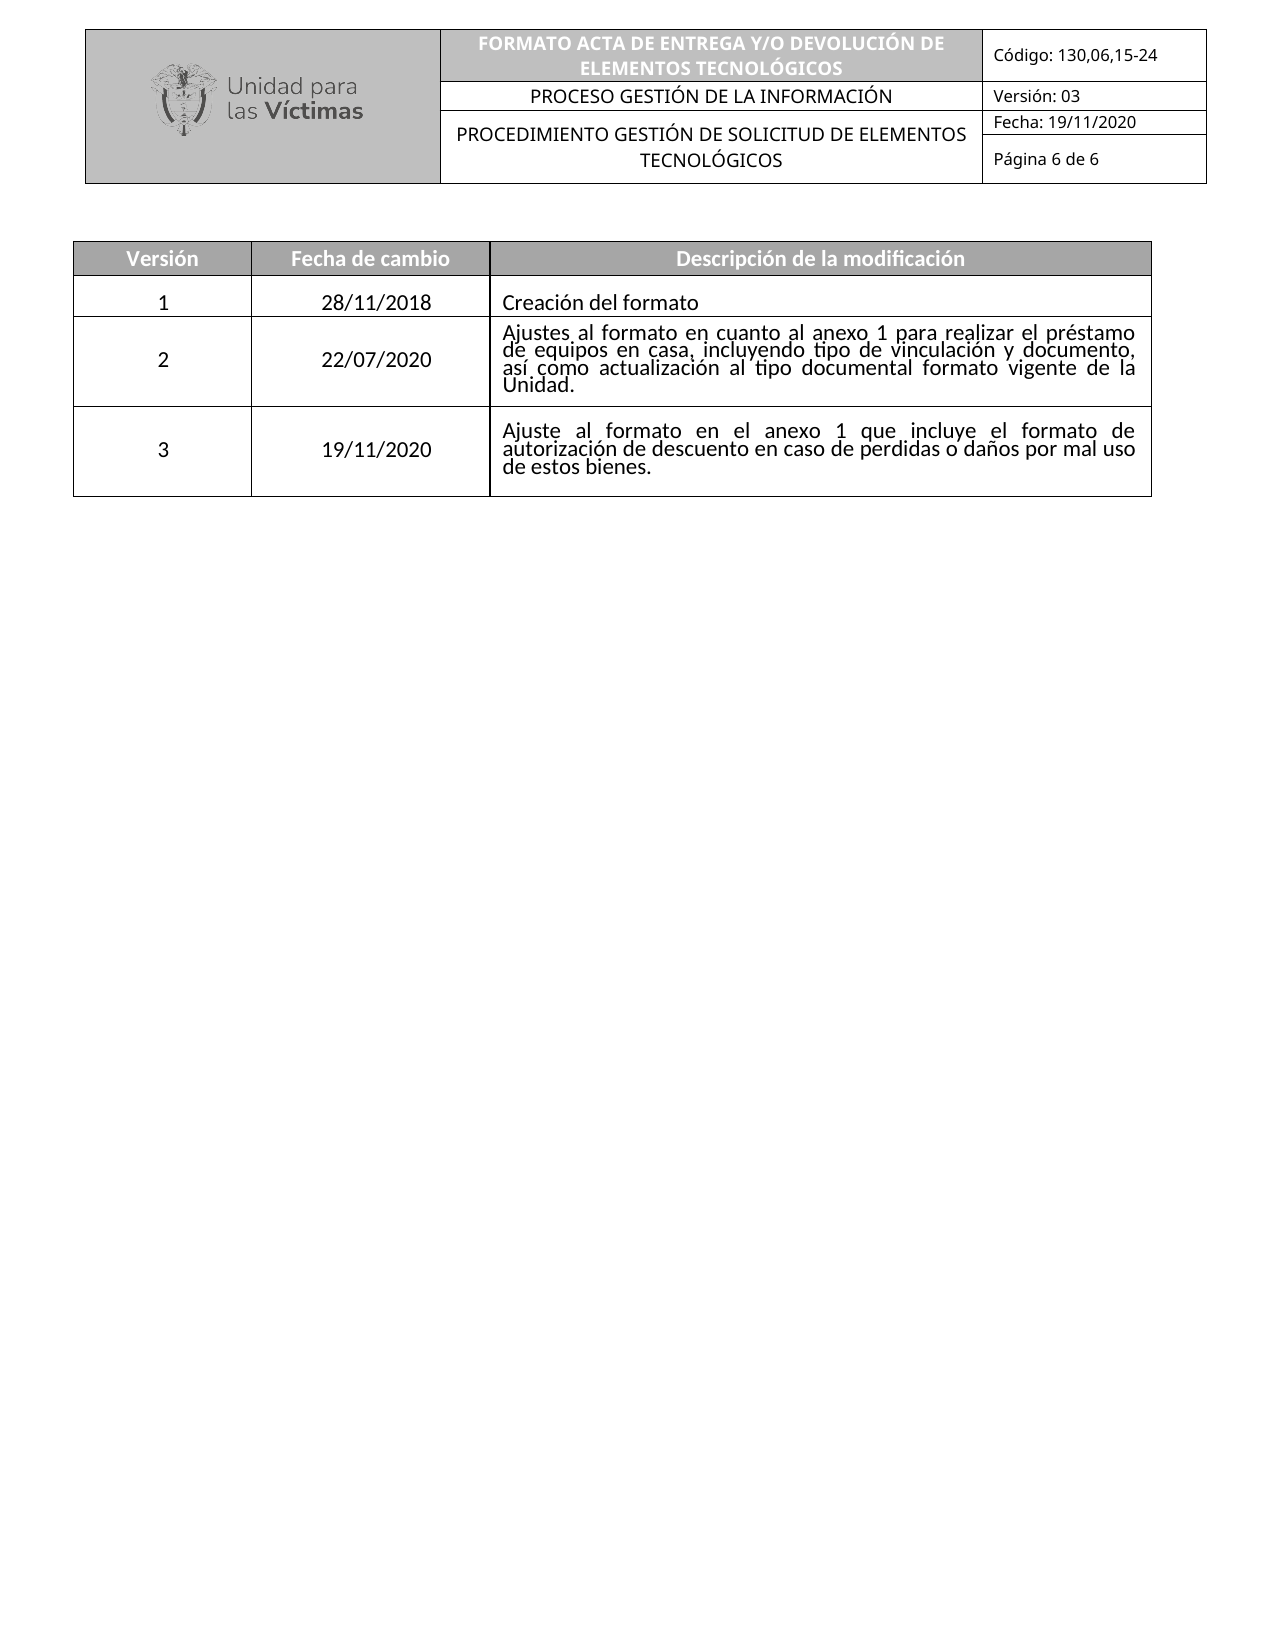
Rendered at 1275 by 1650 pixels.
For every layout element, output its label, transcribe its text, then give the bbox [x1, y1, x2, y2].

table_cell 1 [74, 276, 251, 316]
table_cell Ajustes al formato en cuanto al anexo 1 para realizar el préstamo de equipos en casa, incluyendo tipo de vinculación y documento, así como actualización al tipo documental formato vigente de la Unidad. [491, 317, 1151, 406]
table_header Fecha de cambio [252, 242, 489, 275]
table_cell 19/11/2020 [252, 407, 489, 496]
table_cell 28/11/2018 [252, 276, 489, 316]
table_header Descripción de la modificación [491, 242, 1151, 275]
table_cell 3 [74, 407, 251, 496]
picture [147, 60, 367, 139]
table_cell 22/07/2020 [252, 317, 489, 406]
table_cell Creación del formato [491, 276, 1151, 316]
table_cell Ajuste al formato en el anexo 1 que incluye el formato de autorización de descuento en caso de perdidas o daños por mal uso de estos bienes. [491, 407, 1151, 496]
table_header Versión [74, 242, 251, 275]
table_cell 2 [74, 317, 251, 406]
